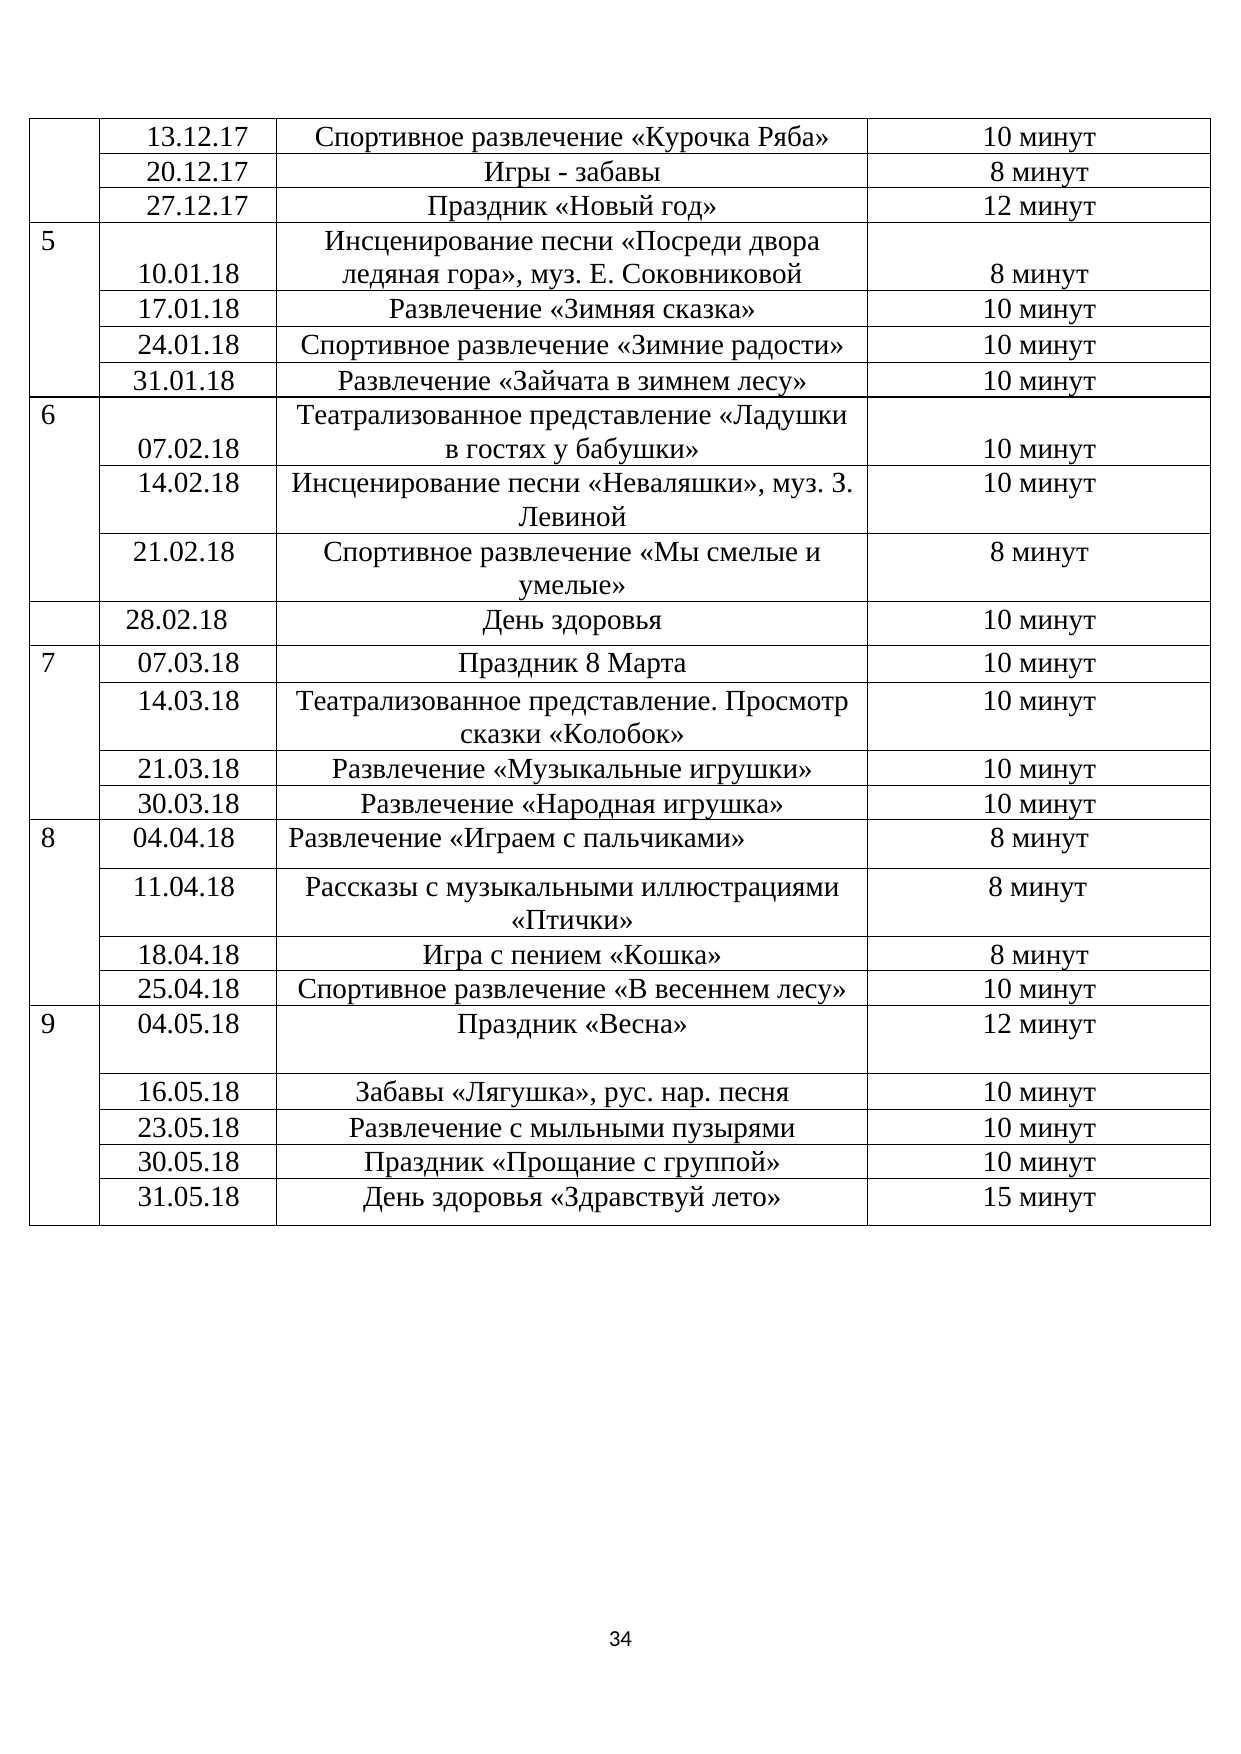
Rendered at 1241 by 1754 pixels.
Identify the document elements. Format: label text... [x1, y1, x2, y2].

table_cell Инсценирование песни «Посреди двора ледяная гора», муз. Е. Соковниковой [277, 223, 867, 290]
table_cell Рассказы с музыкальными иллюстрациями «Птички» [277, 869, 867, 936]
table_cell День здоровья [277, 602, 867, 644]
table_cell 21.03.18 [100, 751, 276, 785]
table_cell 8 минут [868, 869, 1210, 936]
table_cell 10 минут [868, 291, 1210, 326]
table_cell 04.04.18 [100, 820, 276, 868]
table_cell 04.05.18 [100, 1006, 276, 1073]
table_cell 23.05.18 [100, 1110, 276, 1143]
table_cell Театрализованное представление. Просмотр сказки «Колобок» [277, 683, 867, 750]
table_cell Праздник «Новый год» [277, 188, 867, 222]
table_cell 10 минут [868, 683, 1210, 750]
table_cell Забавы «Лягушка», рус. нар. песня [277, 1074, 867, 1109]
table_cell 10 минут [868, 646, 1210, 682]
table_cell 10 минут [868, 602, 1210, 644]
table_cell Игра с пением «Кошка» [277, 937, 867, 970]
table_cell 14.03.18 [100, 683, 276, 750]
table_cell Спортивное развлечение «Курочка Ряба» [277, 119, 867, 153]
table_cell Развлечение «Народная игрушка» [277, 786, 867, 819]
table_cell Игры - забавы [277, 154, 867, 187]
table_cell 30.05.18 [100, 1145, 276, 1178]
table_cell 12 минут [868, 188, 1210, 222]
table_cell 14.02.18 [100, 466, 276, 533]
table_cell Спортивное развлечение «В весеннем лесу» [277, 971, 867, 1005]
table_cell 21.02.18 [100, 534, 276, 601]
table_cell 8 [30, 820, 99, 1005]
table_cell 27.12.17 [100, 188, 276, 222]
table_cell 10 минут [868, 1110, 1210, 1143]
table_cell 13.12.17 [100, 119, 276, 153]
table_cell Развлечение «Зимняя сказка» [277, 291, 867, 326]
table_cell Развлечение «Зайчата в зимнем лесу» [277, 363, 867, 396]
table_cell Театрализованное представление «Ладушки в гостях у бабушки» [277, 398, 867, 464]
table_cell 4 [30, 119, 99, 222]
table_cell 9 [30, 1006, 99, 1225]
table_cell Праздник «Прощание с группой» [277, 1145, 867, 1178]
table_cell 10 минут [868, 119, 1210, 153]
table_cell Спортивное развлечение «Зимние радости» [277, 327, 867, 362]
table_cell 15 минут [868, 1179, 1210, 1225]
table_cell Спортивное развлечение «Мы смелые и умелые» [277, 534, 867, 601]
table_cell 10 минут [868, 327, 1210, 362]
table_cell 10 минут [868, 971, 1210, 1005]
table_cell 11.04.18 [100, 869, 276, 936]
table_cell [30, 602, 99, 644]
table_cell 17.01.18 [100, 291, 276, 326]
table_cell 10 минут [868, 363, 1210, 396]
table_cell Развлечение «Музыкальные игрушки» [277, 751, 867, 785]
table_cell 6 [30, 398, 99, 601]
table_cell 10 минут [868, 751, 1210, 785]
table_cell Развлечение «Играем с пальчиками» [277, 820, 867, 868]
table_cell 8 минут [868, 937, 1210, 970]
table_cell Развлечение с мыльными пузырями [277, 1110, 867, 1143]
table_cell 28.02.18 [100, 602, 276, 644]
table_cell Праздник «Весна» [277, 1006, 867, 1073]
table_cell 12 минут [868, 1006, 1210, 1073]
table_cell 10 минут [868, 398, 1210, 464]
table_cell 20.12.17 [100, 154, 276, 187]
table_cell 8 минут [868, 534, 1210, 601]
table_cell 24.01.18 [100, 327, 276, 362]
table_cell Инсценирование песни «Неваляшки», муз. З. Левиной [277, 466, 867, 533]
table_cell 8 минут [868, 154, 1210, 187]
table_cell 10.01.18 [100, 223, 276, 290]
table_cell 30.03.18 [100, 786, 276, 819]
table_cell 10 минут [868, 786, 1210, 819]
table_cell 5 [30, 223, 99, 396]
table_cell 10 минут [868, 1145, 1210, 1178]
table_cell День здоровья «Здравствуй лето» [277, 1179, 867, 1225]
table_cell 18.04.18 [100, 937, 276, 970]
table_cell 31.05.18 [100, 1179, 276, 1225]
table_cell Праздник 8 Марта [277, 646, 867, 682]
table_cell 07.03.18 [100, 646, 276, 682]
table_cell 25.04.18 [100, 971, 276, 1005]
table_cell 10 минут [868, 1074, 1210, 1109]
table_cell 16.05.18 [100, 1074, 276, 1109]
table_cell 7 [30, 646, 99, 819]
table_cell 07.02.18 [100, 398, 276, 464]
table_cell 8 минут [868, 223, 1210, 290]
table_cell 31.01.18 [100, 363, 276, 396]
table_cell 8 минут [868, 820, 1210, 868]
table_cell 10 минут [868, 466, 1210, 533]
